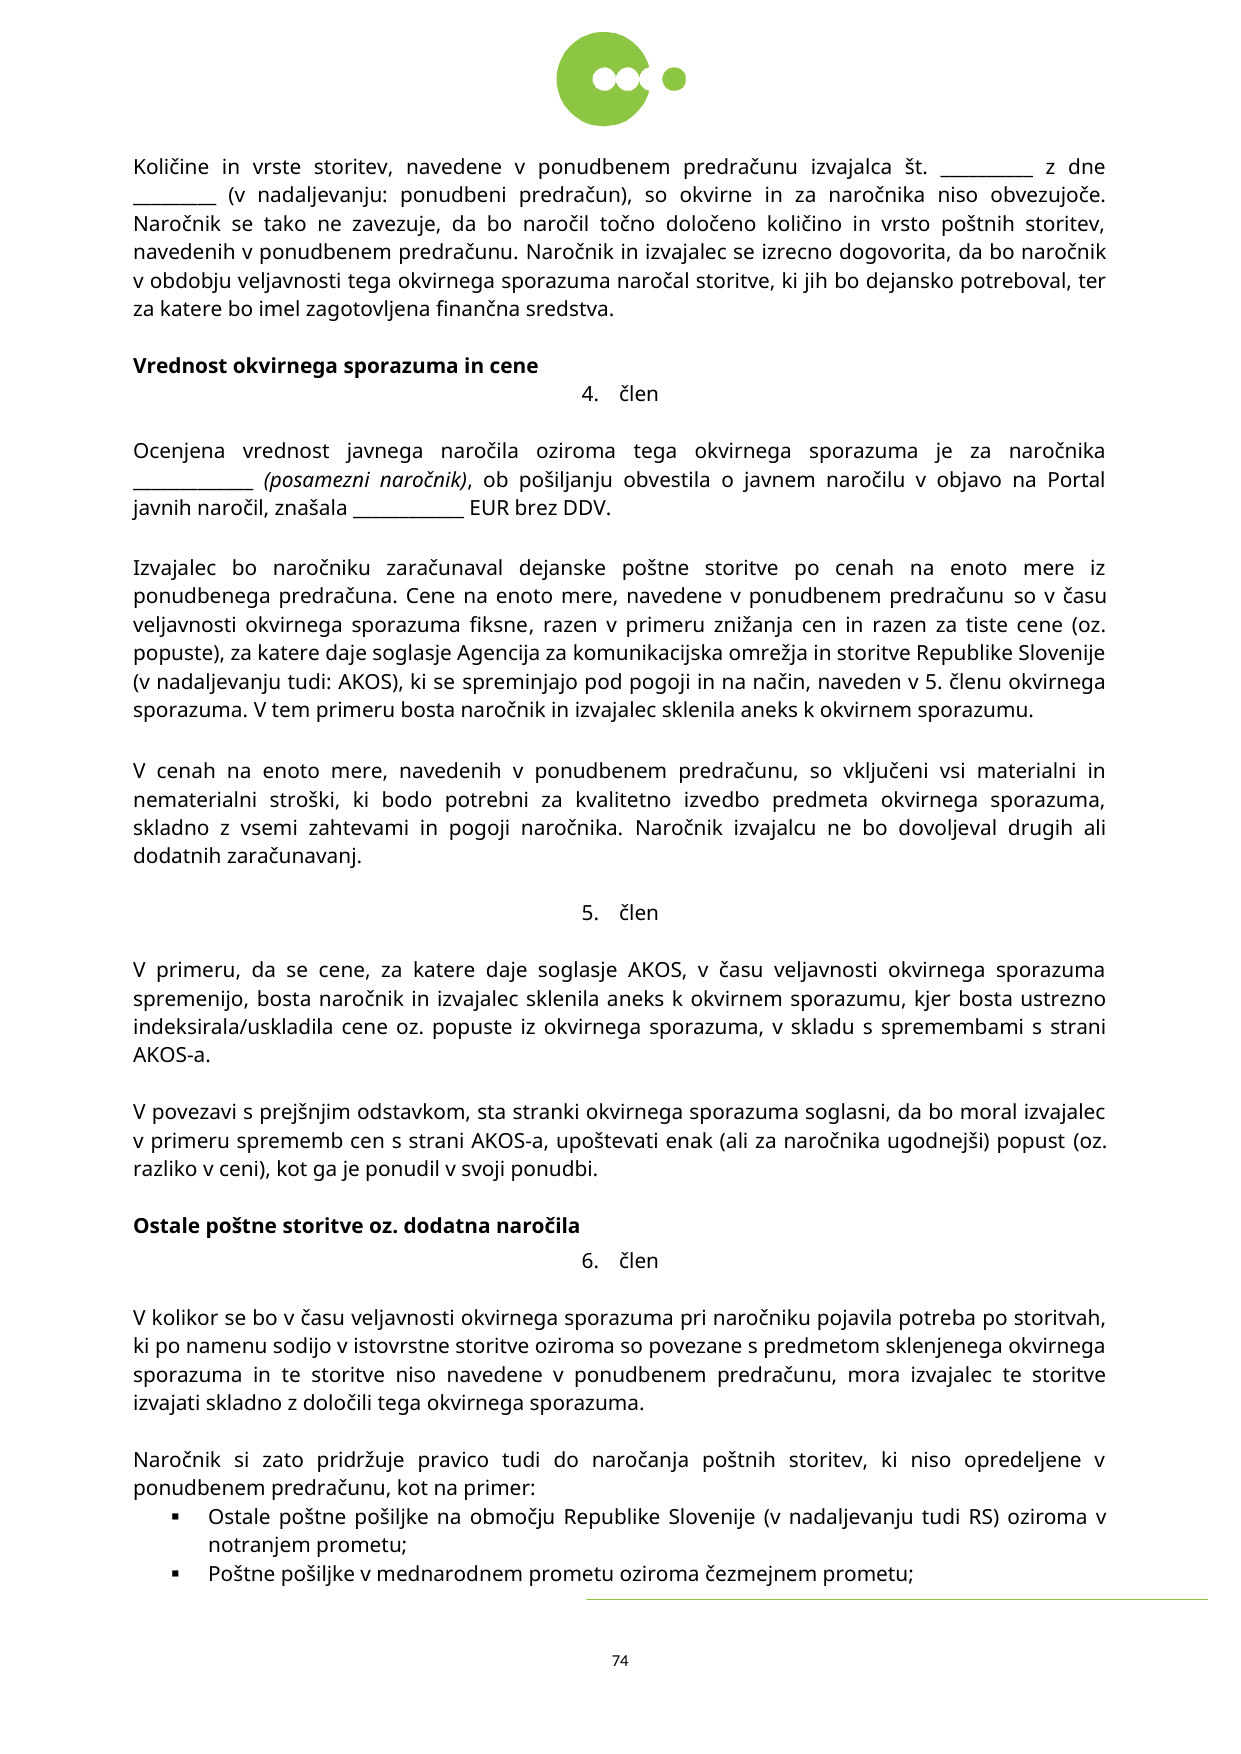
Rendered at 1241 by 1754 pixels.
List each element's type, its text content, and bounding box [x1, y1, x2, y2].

text V kolikor se bo v času veljavnosti okvirnega sporazuma pri naročniku pojavila potreba po storitvah, ki po namenu sodijo v istovrstne storitve oziroma so povezane s predmetom sklenjenega okvirnega sporazuma in te storitve niso navedene v ponudbenem predračunu, mora izvajalec te storitve izvajati skladno z določili tega okvirnega sporazuma. [133, 1303, 1107, 1417]
text V primeru, da se cene, za katere daje soglasje AKOS, v času veljavnosti okvirnega sporazuma spremenijo, bosta naročnik in izvajalec sklenila aneks k okvirnem sporazumu, kjer bosta ustrezno indeksirala/uskladila cene oz. popuste iz okvirnega sporazuma, v skladu s spremembami s strani AKOS-a. [133, 955, 1107, 1069]
list Poštne pošiljke v mednarodnem prometu oziroma čezmejnem prometu; [170, 1559, 1107, 1587]
text Ocenjena vrednost javnega naročila oziroma tega okvirnega sporazuma je za naročnika _____________ (posamezni naročnik), ob pošiljanju obvestila o javnem naročilu v objavo na Portal javnih naročil, znašala ____________ EUR brez DDV. [133, 436, 1107, 522]
list člen [133, 379, 1107, 408]
text V povezavi s prejšnjim odstavkom, sta stranki okvirnega sporazuma soglasni, da bo moral izvajalec v primeru sprememb cen s strani AKOS-a, upoštevati enak (ali za naročnika ugodnejši) popust (oz. razliko v ceni), kot ga je ponudil v svoji ponudbi. [133, 1097, 1107, 1183]
text V cenah na enoto mere, navedenih v ponudbenem predračunu, so vključeni vsi materialni in nematerialni stroški, ki bodo potrebni za kvalitetno izvedbo predmeta okvirnega sporazuma, skladno z vsemi zahtevami in pogoji naročnika. Naročnik izvajalcu ne bo dovoljeval drugih ali dodatnih zaračunavanj. [133, 756, 1107, 870]
text Količine in vrste storitev, navedene v ponudbenem predračunu izvajalca št. __________ z dne _________ (v nadaljevanju: ponudbeni predračun), so okvirne in za naročnika niso obvezujoče. Naročnik se tako ne zavezuje, da bo naročil točno določeno količino in vrsto poštnih storitev, navedenih v ponudbenem predračunu. Naročnik in izvajalec se izrecno dogovorita, da bo naročnik v obdobju veljavnosti tega okvirnega sporazuma naročal storitve, ki jih bo dejansko potreboval, ter za katere bo imel zagotovljena finančna sredstva. [133, 152, 1107, 323]
text Naročnik si zato pridržuje pravico tudi do naročanja poštnih storitev, ki niso opredeljene v ponudbenem predračunu, kot na primer: [133, 1445, 1107, 1502]
list člen [133, 1246, 1107, 1274]
text Izvajalec bo naročniku zaračunaval dejanske poštne storitve po cenah na enoto mere iz ponudbenega predračuna. Cene na enoto mere, navedene v ponudbenem predračunu so v času veljavnosti okvirnega sporazuma fiksne, razen v primeru znižanja cen in razen za tiste cene (oz. popuste), za katere daje soglasje Agencija za komunikacijska omrežja in storitve Republike Slovenije (v nadaljevanju tudi: AKOS), ki se spreminjajo pod pogoji in na način, naveden v 5. členu okvirnega sporazuma. V tem primeru bosta naročnik in izvajalec sklenila aneks k okvirnem sporazumu. [133, 553, 1107, 724]
text Vrednost okvirnega sporazuma in cene [133, 351, 1107, 379]
list Ostale poštne pošiljke na območju Republike Slovenije (v nadaljevanju tudi RS) oziroma v notranjem prometu; [170, 1502, 1107, 1559]
list člen [133, 898, 1107, 927]
text Ostale poštne storitve oz. dodatna naročila [133, 1211, 1107, 1240]
